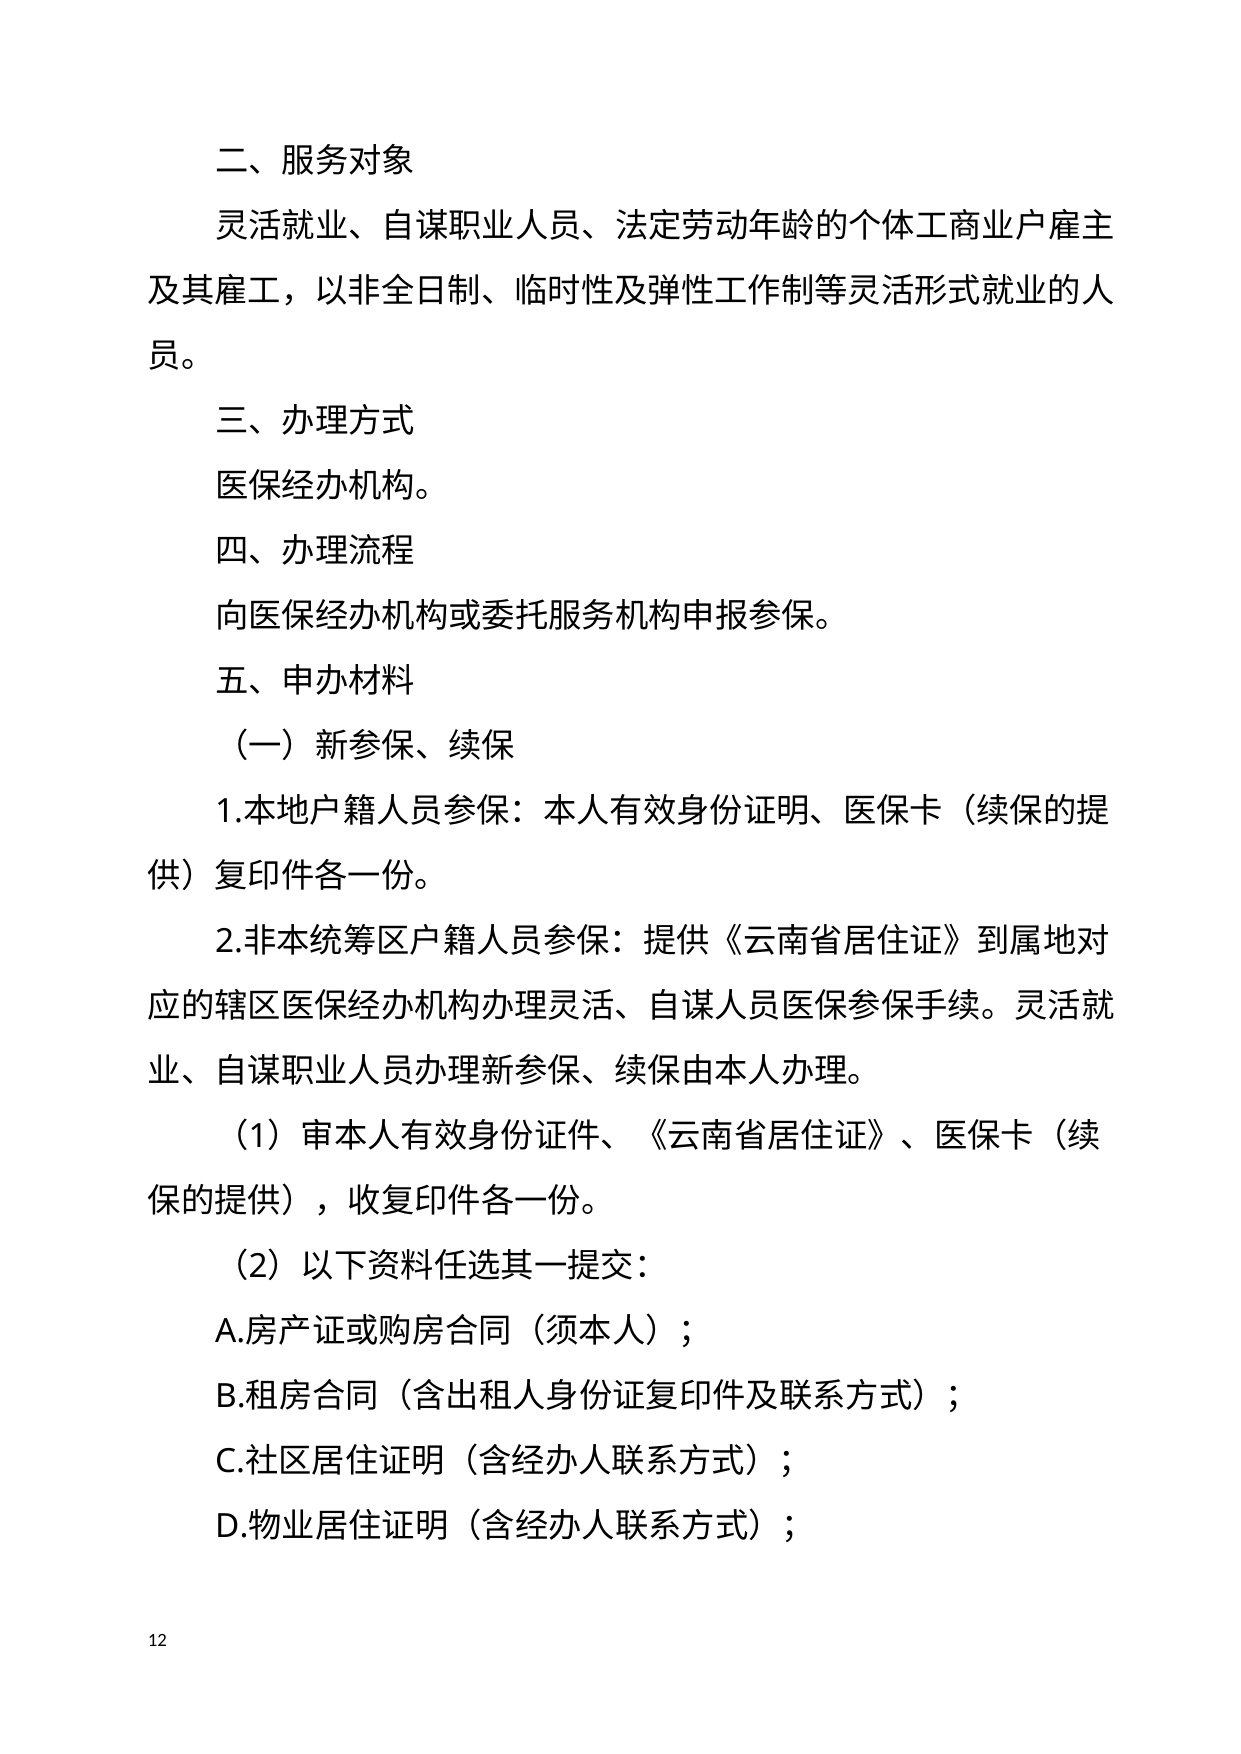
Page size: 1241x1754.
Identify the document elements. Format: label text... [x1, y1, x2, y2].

text B.租房合同（含出租人身份证复印件及联系方式）； [148, 1360, 1122, 1425]
text 四、办理流程 [148, 515, 1122, 580]
text 向医保经办机构或委托服务机构申报参保。 [148, 580, 1122, 645]
text （一）新参保、续保 [148, 710, 1122, 775]
text A.房产证或购房合同（须本人）； [148, 1295, 1122, 1360]
text C.社区居住证明（含经办人联系方式）； [148, 1425, 1122, 1490]
text 1.本地户籍人员参保：本人有效身份证明、医保卡（续保的提供）复印件各一份。 [148, 775, 1122, 905]
text 五、申办材料 [148, 645, 1122, 710]
text 2.非本统筹区户籍人员参保：提供《云南省居住证》到属地对应的辖区医保经办机构办理灵活、自谋人员医保参保手续。灵活就业、自谋职业人员办理新参保、续保由本人办理。 [148, 905, 1122, 1100]
text 医保经办机构。 [148, 450, 1122, 515]
text 三、办理方式 [148, 385, 1122, 450]
text D.物业居住证明（含经办人联系方式）； [148, 1490, 1122, 1555]
text 灵活就业、自谋职业人员、法定劳动年龄的个体工商业户雇主及其雇工，以非全日制、临时性及弹性工作制等灵活形式就业的人员。 [148, 190, 1122, 385]
text （2）以下资料任选其一提交： [148, 1230, 1122, 1295]
text 二、服务对象 [148, 125, 1122, 190]
text （1）审本人有效身份证件、《云南省居住证》、医保卡（续保的提供），收复印件各一份。 [148, 1100, 1122, 1230]
